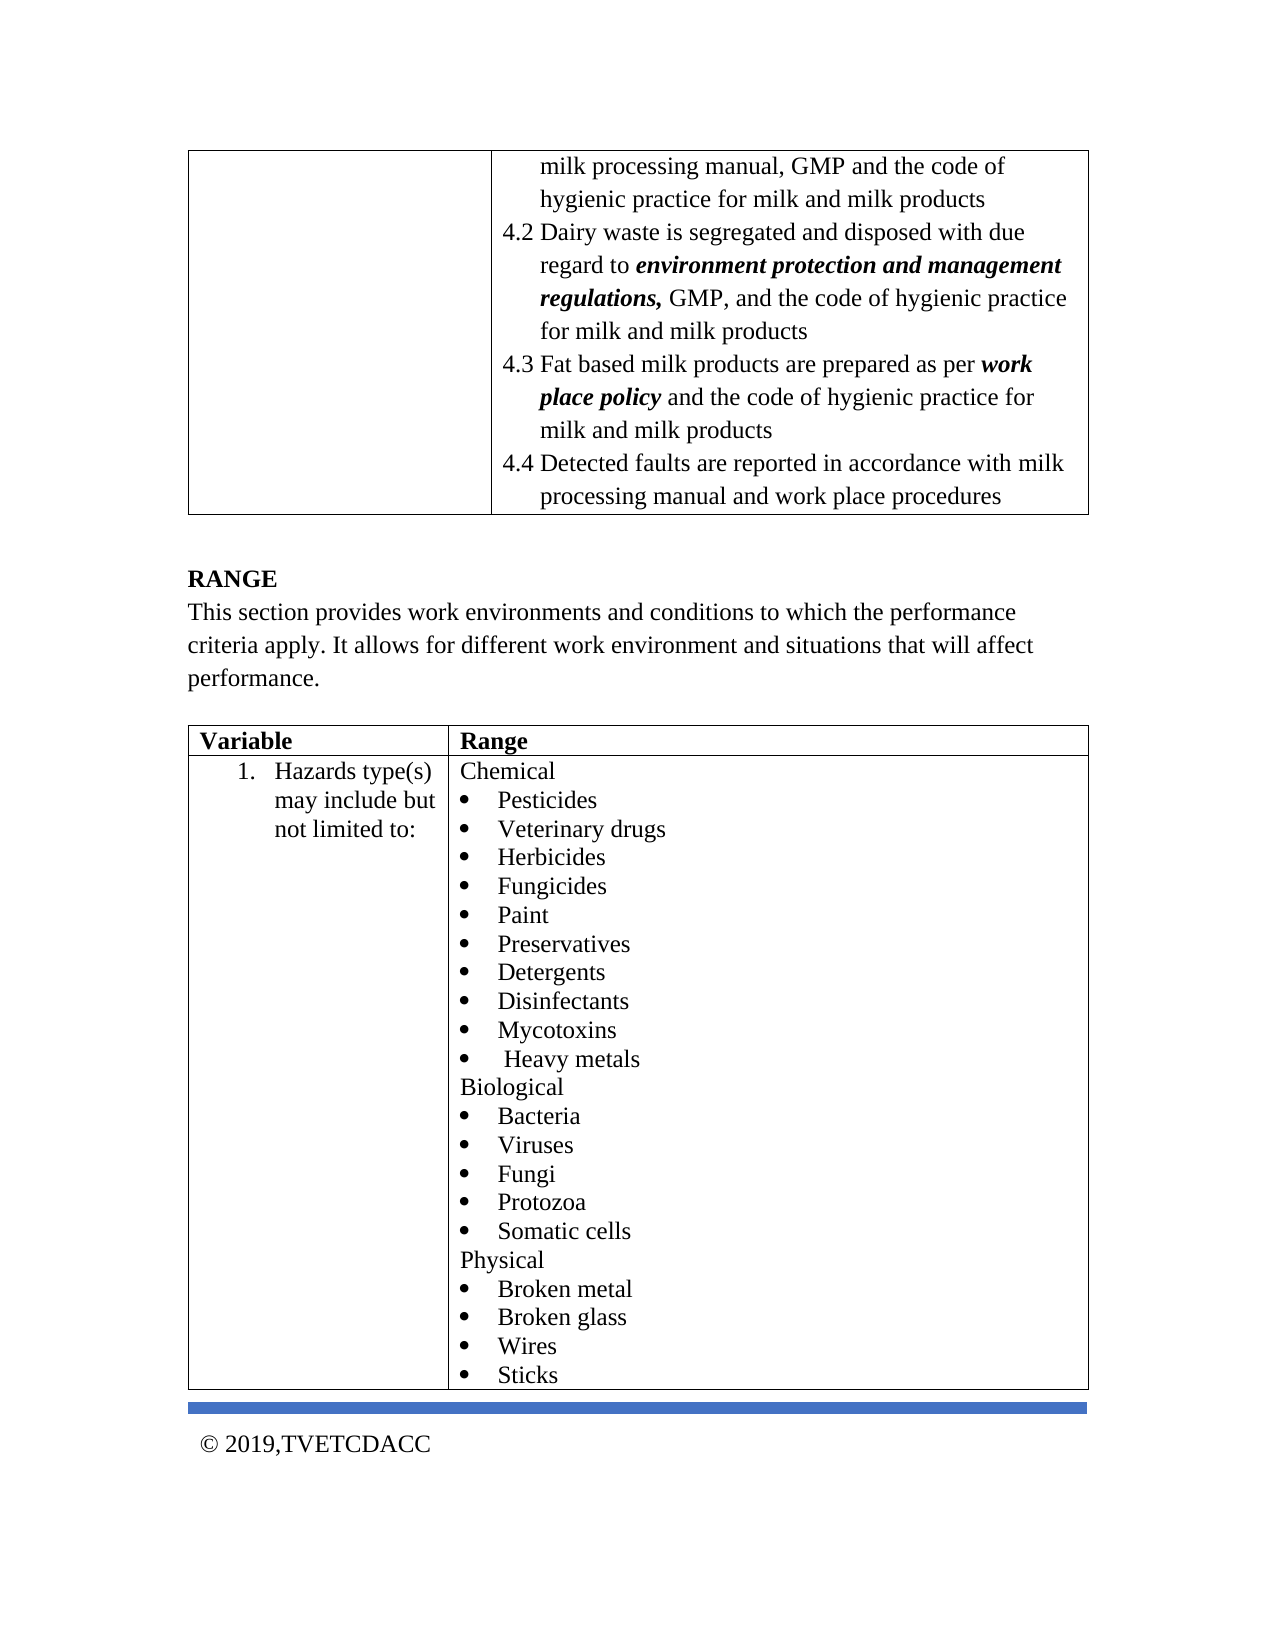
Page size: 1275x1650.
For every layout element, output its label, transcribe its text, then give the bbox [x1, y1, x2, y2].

text This section provides work environments and conditions to which the performance criteria apply. It allows for different work environment and situations that will affect performance. [187, 597, 1087, 692]
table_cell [492, 151, 1088, 514]
table_header Range [449, 726, 1088, 755]
text RANGE [187, 564, 1087, 593]
table_header Variable [189, 726, 448, 755]
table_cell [189, 151, 491, 514]
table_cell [449, 756, 1088, 1389]
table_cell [189, 756, 448, 1389]
